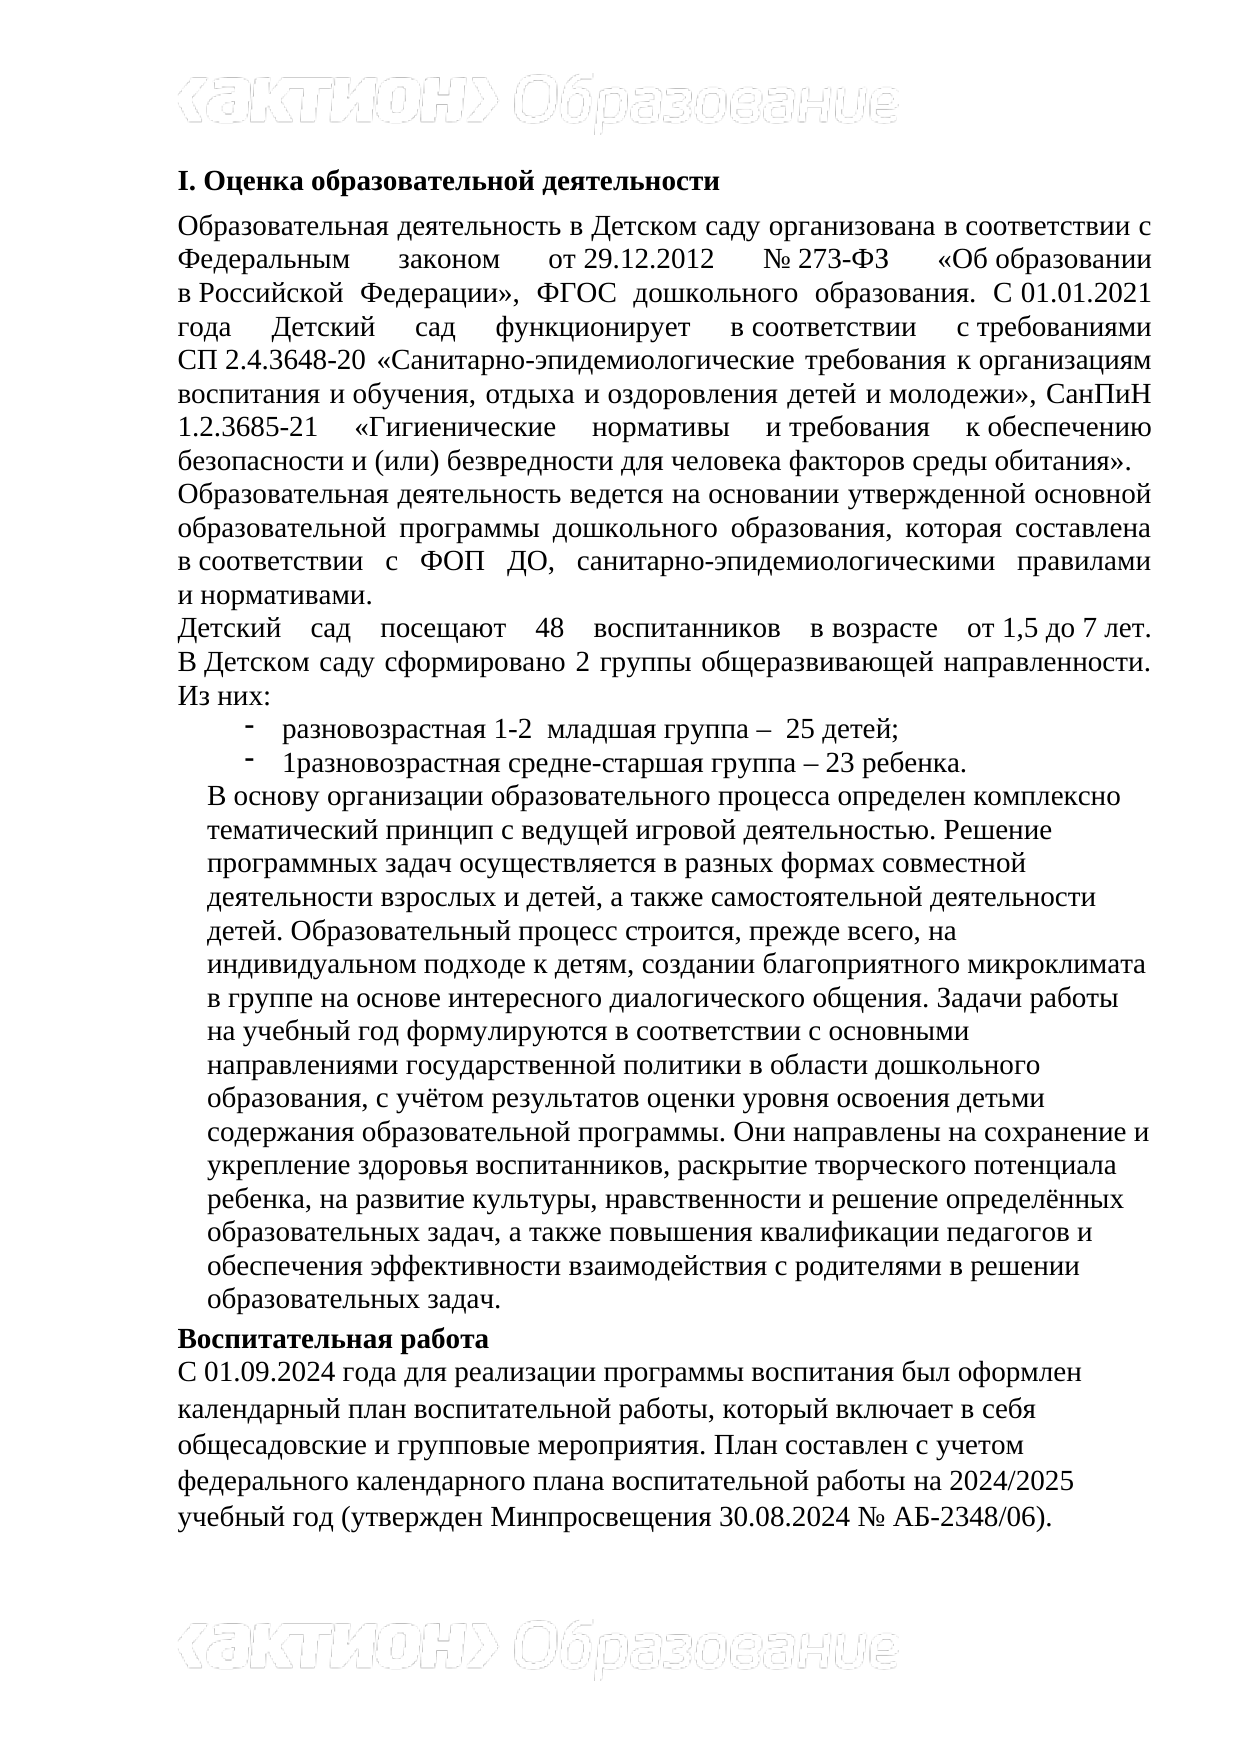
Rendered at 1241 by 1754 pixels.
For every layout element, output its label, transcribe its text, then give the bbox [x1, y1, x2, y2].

text Образовательная деятельность в Детском саду организована в соответствии с Федеральным законом от 29.12.2012 № 273-ФЗ «Об образовании в Российской Федерации», ФГОС дошкольного образования. С 01.01.2021 года Детский сад функционирует в соответствии с требованиями СП 2.4.3648-20 «Санитарно-эпидемиологические требования к организациям воспитания и обучения, отдыха и оздоровления детей и молодежи», СанПиН 1.2.3685-21 «Гигиенические нормативы и требования к обеспечению безопасности и (или) безвредности для человека факторов среды обитания». [177, 208, 1152, 476]
text Образовательная деятельность ведется на основании утвержденной основной образовательной программы дошкольного образования, которая составлена в соответствии с ФОП ДО, санитарно-эпидемиологическими правилами и нормативами. [177, 476, 1152, 611]
list разновозрастная 1-2 младшая группа – 25 детей; [244, 711, 1152, 745]
text В основу организации образовательного процесса определен комплексно тематический принцип с ведущей игровой деятельностью. Решение программных задач осуществляется в разных формах совместной деятельности взрослых и детей, а также самостоятельной деятельности детей. Образовательный процесс строится, прежде всего, на индивидуальном подходе к детям, создании благоприятного микроклимата в группе на основе интересного диалогического общения. Задачи работы на учебный год формулируются в соответствии с основными направлениями государственной политики в области дошкольного образования, с учётом результатов оценки уровня освоения детьми содержания образовательной программы. Они направлены на сохранение и укрепление здоровья воспитанников, раскрытие творческого потенциала ребенка, на развитие культуры, нравственности и решение определённых образовательных задач, а также повышения квалификации педагогов и обеспечения эффективности взаимодействия с родителями в решении образовательных задач. [207, 778, 1152, 1315]
picture [177, 1619, 899, 1681]
picture [177, 73, 899, 135]
text I. Оценка образовательной деятельности [177, 163, 1152, 196]
text Детский сад посещают 48 воспитанников в возрасте от 1,5 до 7 лет. В Детском саду сформировано 2 группы общеразвивающей направленности. Из них: [177, 611, 1152, 711]
text С 01.09.2024 года для реализации программы воспитания был оформлен календарный план воспитательной работы, который включает в себя общесадовские и групповые мероприятия. План составлен с учетом федерального календарного плана воспитательной работы на 2024/2025 учебный год (утвержден Минпросвещения 30.08.2024 № АБ-2348/06). [177, 1354, 1152, 1533]
text Воспитательная работа [177, 1321, 1152, 1354]
list 1разновозрастная средне-старшая группа – 23 ребенка. [244, 745, 1152, 778]
